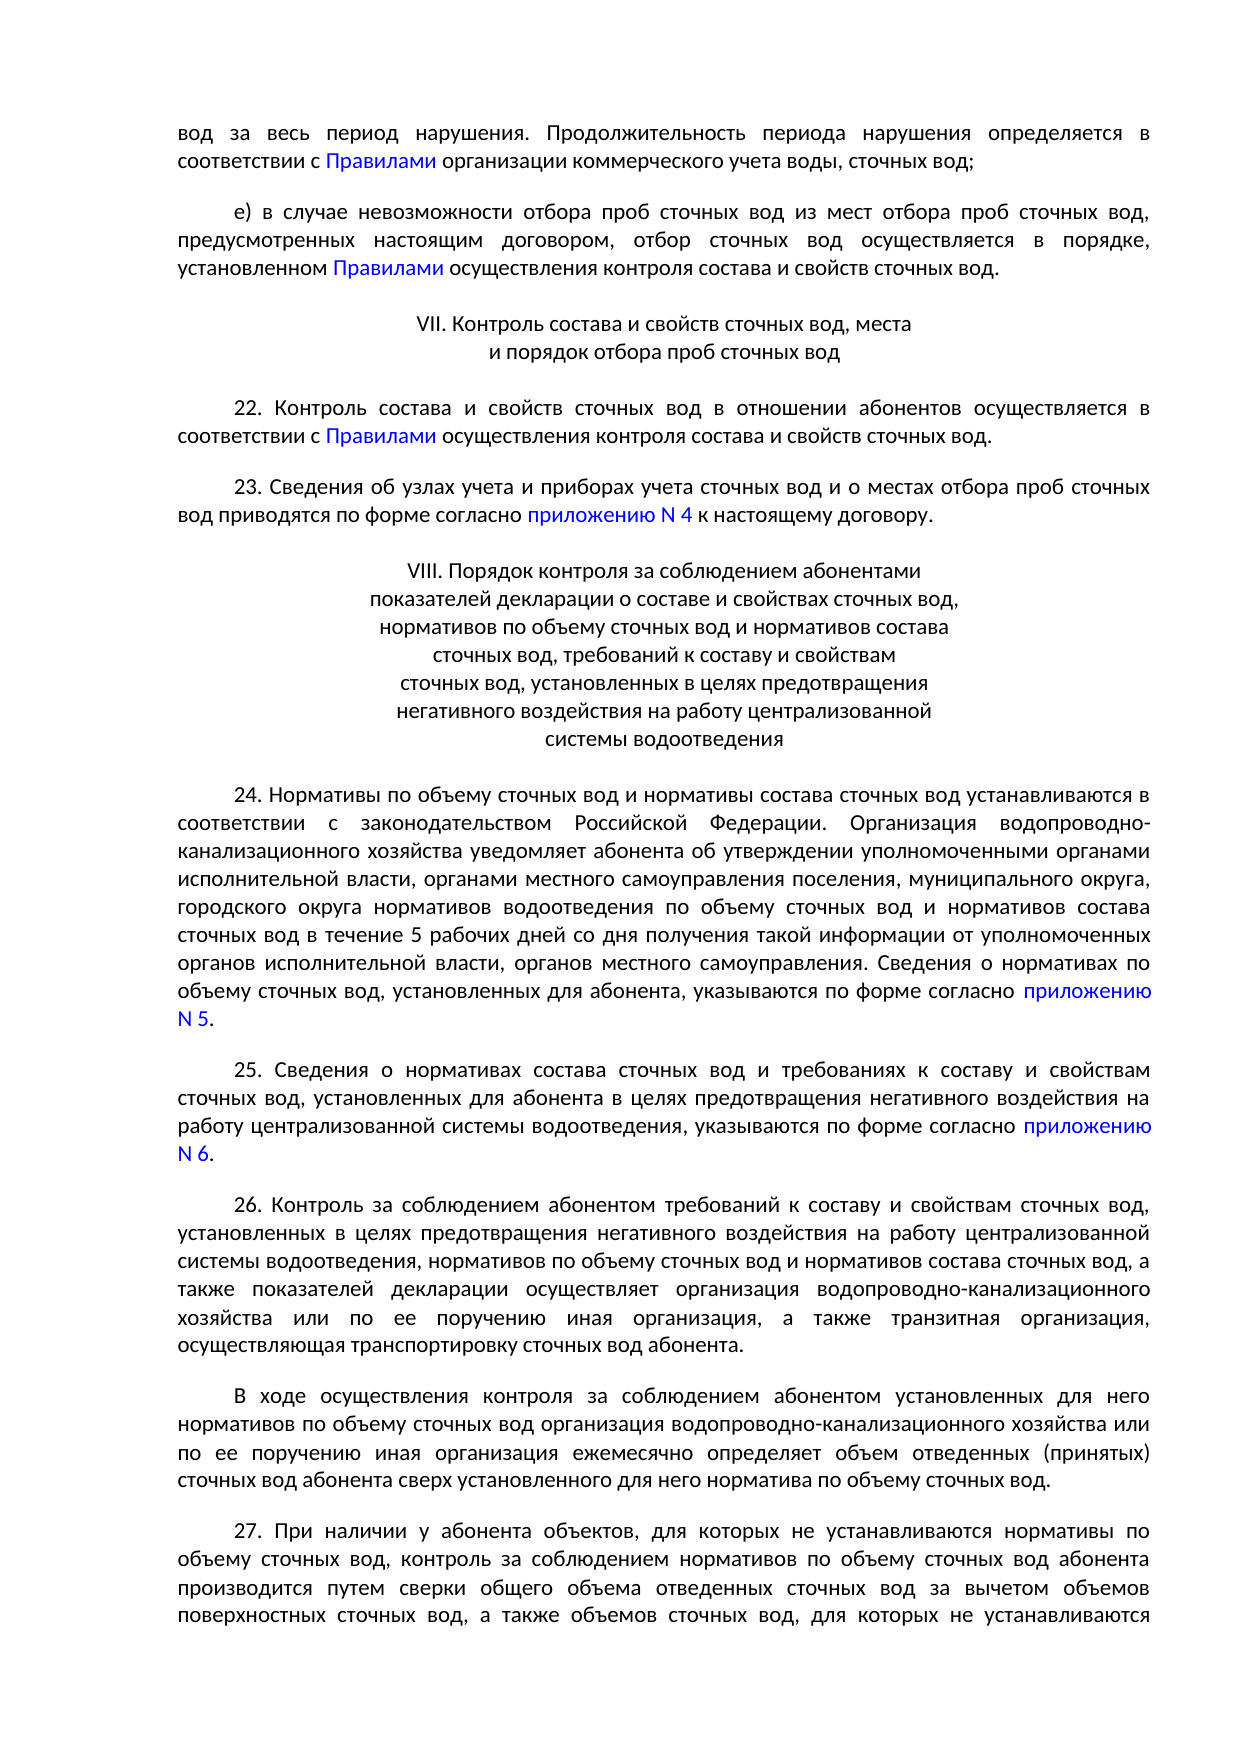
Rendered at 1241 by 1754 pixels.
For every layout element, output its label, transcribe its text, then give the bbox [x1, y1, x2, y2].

text сточных вод, установленных в целях предотвращения [177, 668, 1152, 696]
text негативного воздействия на работу централизованной [177, 696, 1152, 724]
text сточных вод, требований к составу и свойствам [177, 640, 1152, 668]
text VII. Контроль состава и свойств сточных вод, места [177, 309, 1152, 337]
text е) в случае невозможности отбора проб сточных вод из мест отбора проб сточных вод, предусмотренных настоящим договором, отбор сточных вод осуществляется в порядке, установленном Правилами осуществления контроля состава и свойств сточных вод. [177, 197, 1152, 281]
text 26. Контроль за соблюдением абонентом требований к составу и свойствам сточных вод, установленных в целях предотвращения негативного воздействия на работу централизованной системы водоотведения, нормативов по объему сточных вод и нормативов состава сточных вод, а также показателей декларации осуществляет организация водопроводно-канализационного хозяйства или по ее поручению иная организация, а также транзитная организация, осуществляющая транспортировку сточных вод абонента. [177, 1191, 1152, 1359]
text 22. Контроль состава и свойств сточных вод в отношении абонентов осуществляется в соответствии с Правилами осуществления контроля состава и свойств сточных вод. [177, 393, 1152, 449]
text 24. Нормативы по объему сточных вод и нормативы состава сточных вод устанавливаются в соответствии с законодательством Российской Федерации. Организация водопроводно-канализационного хозяйства уведомляет абонента об утверждении уполномоченными органами исполнительной власти, органами местного самоуправления поселения, муниципального округа, городского округа нормативов водоотведения по объему сточных вод и нормативов состава сточных вод в течение 5 рабочих дней со дня получения такой информации от уполномоченных органов исполнительной власти, органов местного самоуправления. Сведения о нормативах по объему сточных вод, установленных для абонента, указываются по форме согласно приложению N 5. [177, 780, 1152, 1033]
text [177, 1517, 1152, 1629]
text системы водоотведения [177, 724, 1152, 752]
text 25. Сведения о нормативах состава сточных вод и требованиях к составу и свойствам сточных вод, установленных для абонента в целях предотвращения негативного воздействия на работу централизованной системы водоотведения, указываются по форме согласно приложению N 6. [177, 1056, 1152, 1168]
text 23. Сведения об узлах учета и приборах учета сточных вод и о местах отбора проб сточных вод приводятся по форме согласно приложению N 4 к настоящему договору. [177, 472, 1152, 528]
text В ходе осуществления контроля за соблюдением абонентом установленных для него нормативов по объему сточных вод организация водопроводно-канализационного хозяйства или по ее поручению иная организация ежемесячно определяет объем отведенных (принятых) сточных вод абонента сверх установленного для него норматива по объему сточных вод. [177, 1382, 1152, 1494]
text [177, 118, 1152, 174]
text нормативов по объему сточных вод и нормативов состава [177, 612, 1152, 640]
text VIII. Порядок контроля за соблюдением абонентами [177, 556, 1152, 584]
text и порядок отбора проб сточных вод [177, 337, 1152, 365]
text показателей декларации о составе и свойствах сточных вод, [177, 584, 1152, 612]
